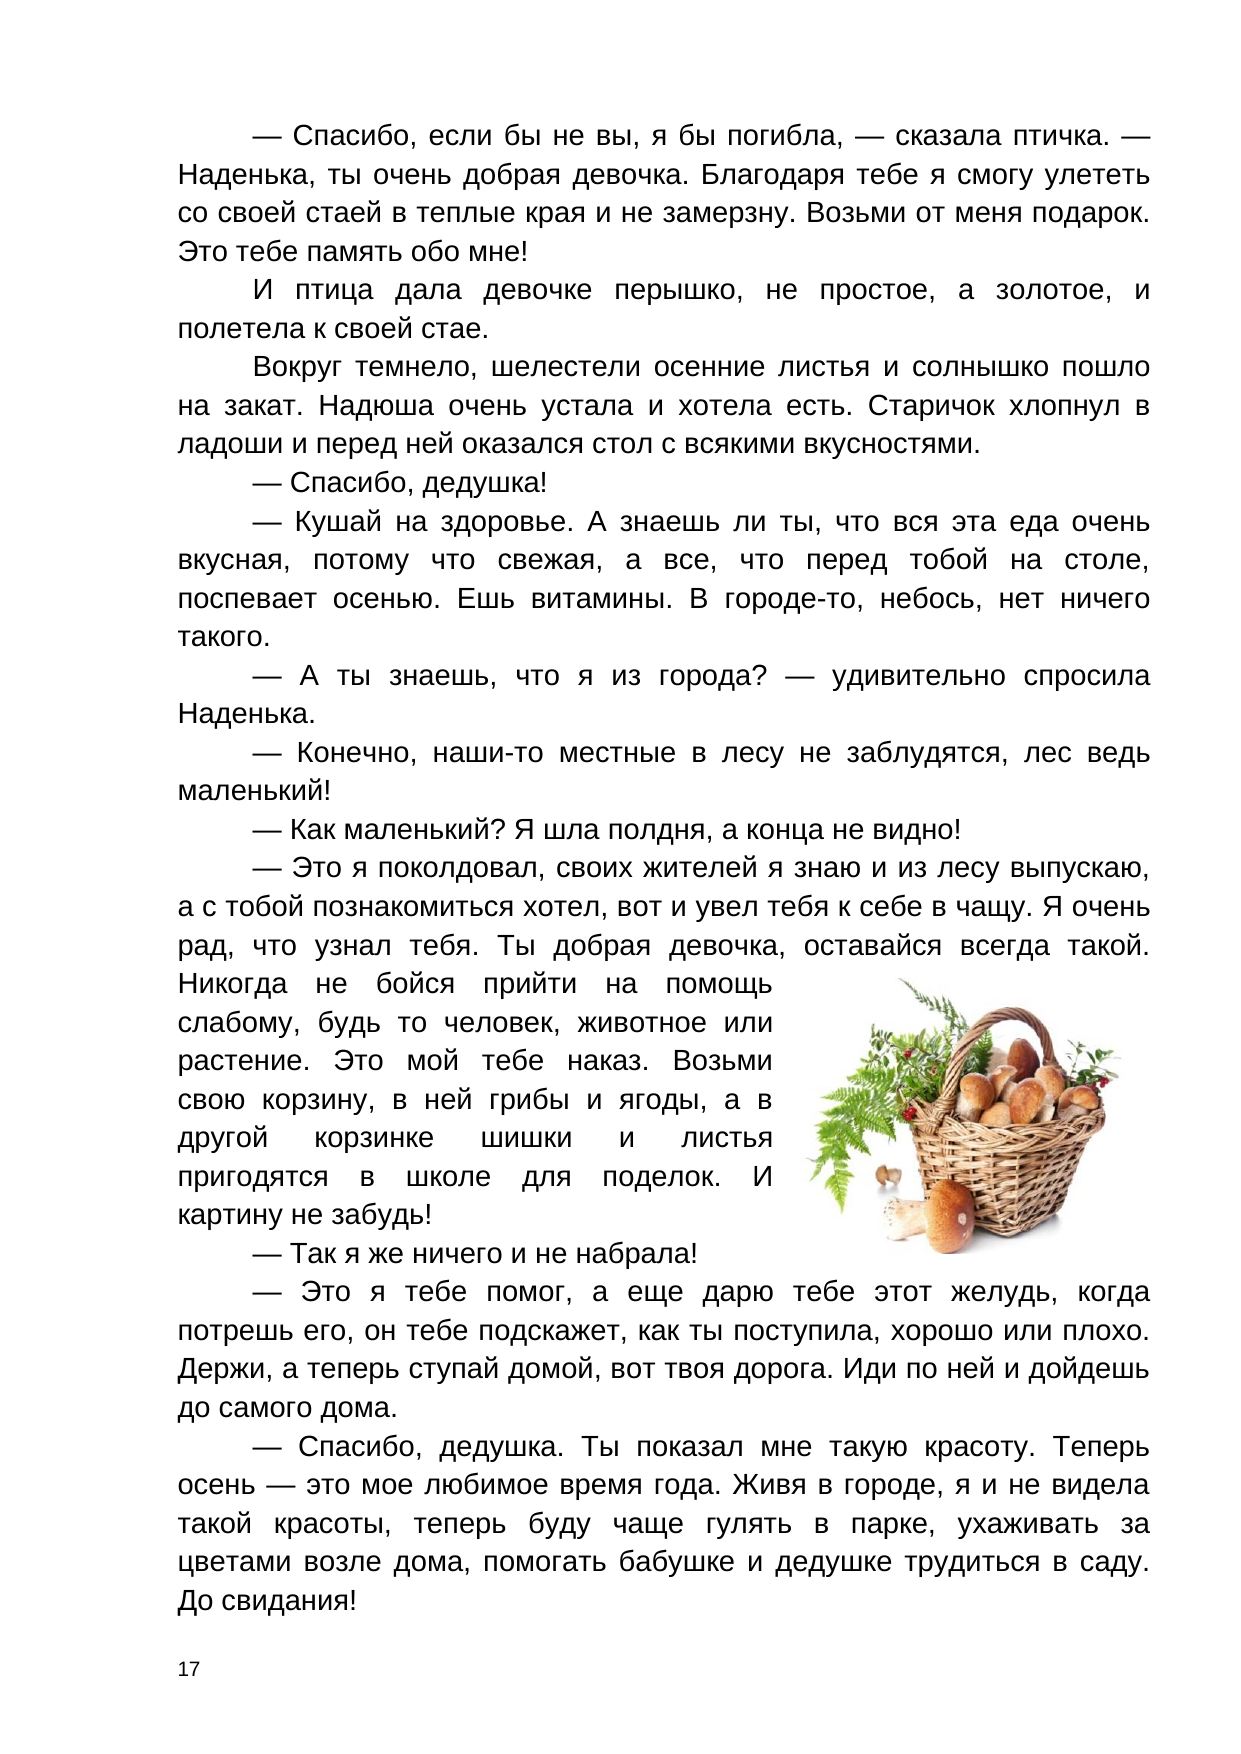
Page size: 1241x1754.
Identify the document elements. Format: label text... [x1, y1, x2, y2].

text — Кушай на здоровье. А знаешь ли ты, что вся эта еда очень вкусная, потому что свежая, а все, что перед тобой на столе, поспевает осенью. Ешь витамины. В городе-то, небось, нет ничего такого. [177, 503, 1152, 653]
text — Так я же ничего и не набрала! [177, 1236, 1152, 1269]
text И птица дала девочке перышко, не простое, а золотое, и полетела к своей стае. [177, 272, 1152, 344]
text — Это я тебе помог, а еще дарю тебе этот желудь, когда потрешь его, он тебе подскажет, как ты поступила, хорошо или плохо. Держи, а теперь ступай домой, вот твоя дорога. Иди по ней и дойдешь до самого дома. [177, 1274, 1152, 1423]
text — Как маленький? Я шла полдня, а конца не видно! [177, 812, 1152, 845]
text — Спасибо, дедушка! [177, 465, 1152, 498]
text Вокруг темнело, шелестели осенние листья и солнышко пошло на закат. Надюша очень устала и хотела есть. Старичок хлопнул в ладоши и перед ней оказался стол с всякими вкусностями. [177, 349, 1152, 460]
text — Конечно, наши-то местные в лесу не заблудятся, лес ведь маленький! [177, 735, 1152, 807]
text — Это я поколдовал, своих жителей я знаю и из лесу выпускаю, а с тобой познакомиться хотел, вот и увел тебя к себе в чащу. Я очень рад, что узнал тебя. Ты добрая девочка, оставайся всегда такой. Никогда не бойся прийти на помощь слабому, будь то человек, животное или растение. Это мой тебе наказ. Возьми свою корзину, в ней грибы и ягоды, а в другой корзинке шишки и листья пригодятся в школе для поделок. И картину не забудь! [177, 850, 1152, 1231]
text — А ты знаешь, что я из города? — удивительно спросила Наденька. [177, 658, 1152, 730]
text — Спасибо, дедушка. Ты показал мне такую красоту. Теперь осень — это мое любимое время года. Живя в городе, я и не видела такой красоты, теперь буду чаще гулять в парке, ухаживать за цветами возле дома, помогать бабушке и дедушке трудиться в саду. До свидания! [177, 1428, 1152, 1616]
picture [792, 978, 1134, 1254]
text — Спасибо, если бы не вы, я бы погибла, — сказала птичка. — Наденька, ты очень добрая девочка. Благодаря тебе я смогу улететь со своей стаей в теплые края и не замерзну. Возьми от меня подарок. Это тебе память обо мне! [177, 118, 1152, 267]
